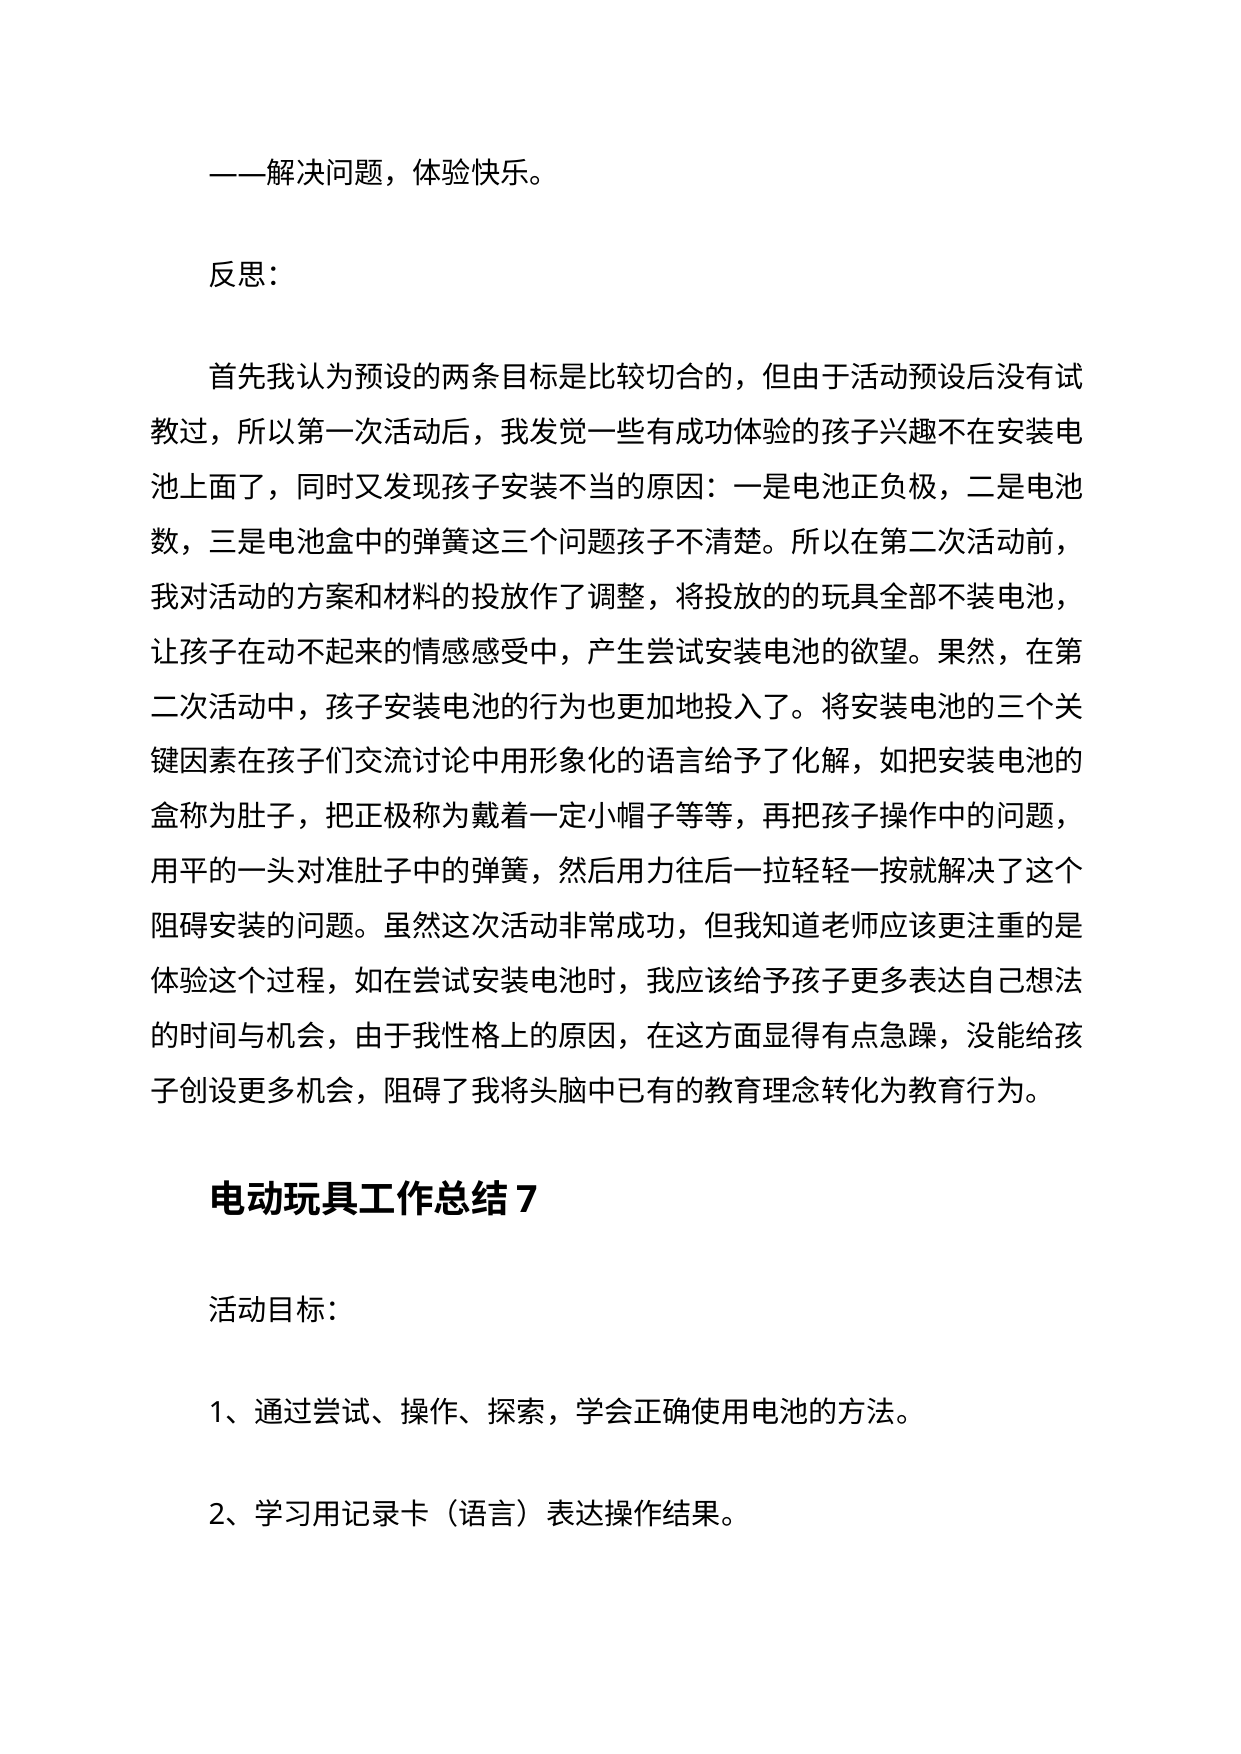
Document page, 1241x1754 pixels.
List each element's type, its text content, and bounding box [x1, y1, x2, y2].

text 首先我认为预设的两条目标是比较切合的，但由于活动预设后没有试教过，所以第一次活动后，我发觉一些有成功体验的孩子兴趣不在安装电池上面了，同时又发现孩子安装不当的原因：一是电池正负极，二是电池数，三是电池盒中的弹簧这三个问题孩子不清楚。所以在第二次活动前，我对活动的方案和材料的投放作了调整，将投放的的玩具全部不装电池，让孩子在动不起来的情感感受中，产生尝试安装电池的欲望。果然，在第二次活动中，孩子安装电池的行为也更加地投入了。将安装电池的三个关键因素在孩子们交流讨论中用形象化的语言给予了化解，如把安装电池的盒称为肚子，把正极称为戴着一定小帽子等等，再把孩子操作中的问题，用平的一头对准肚子中的弹簧，然后用力往后一拉轻轻一按就解决了这个阻碍安装的问题。虽然这次活动非常成功，但我知道老师应该更注重的是体验这个过程，如在尝试安装电池时，我应该给予孩子更多表达自己想法的时间与机会，由于我性格上的原因，在这方面显得有点急躁，没能给孩子创设更多机会，阻碍了我将头脑中已有的教育理念转化为教育行为。 [150, 354, 1090, 1110]
text ——解决问题，体验快乐。 [150, 150, 1090, 192]
text 反思： [150, 252, 1090, 294]
text 活动目标： [150, 1287, 1090, 1329]
text 1、通过尝试、操作、探索，学会正确使用电池的方法。 [150, 1388, 1090, 1431]
text 电动玩具工作总结7 [150, 1169, 1090, 1224]
text 2、学习用记录卡（语言）表达操作结果。 [150, 1491, 1090, 1533]
